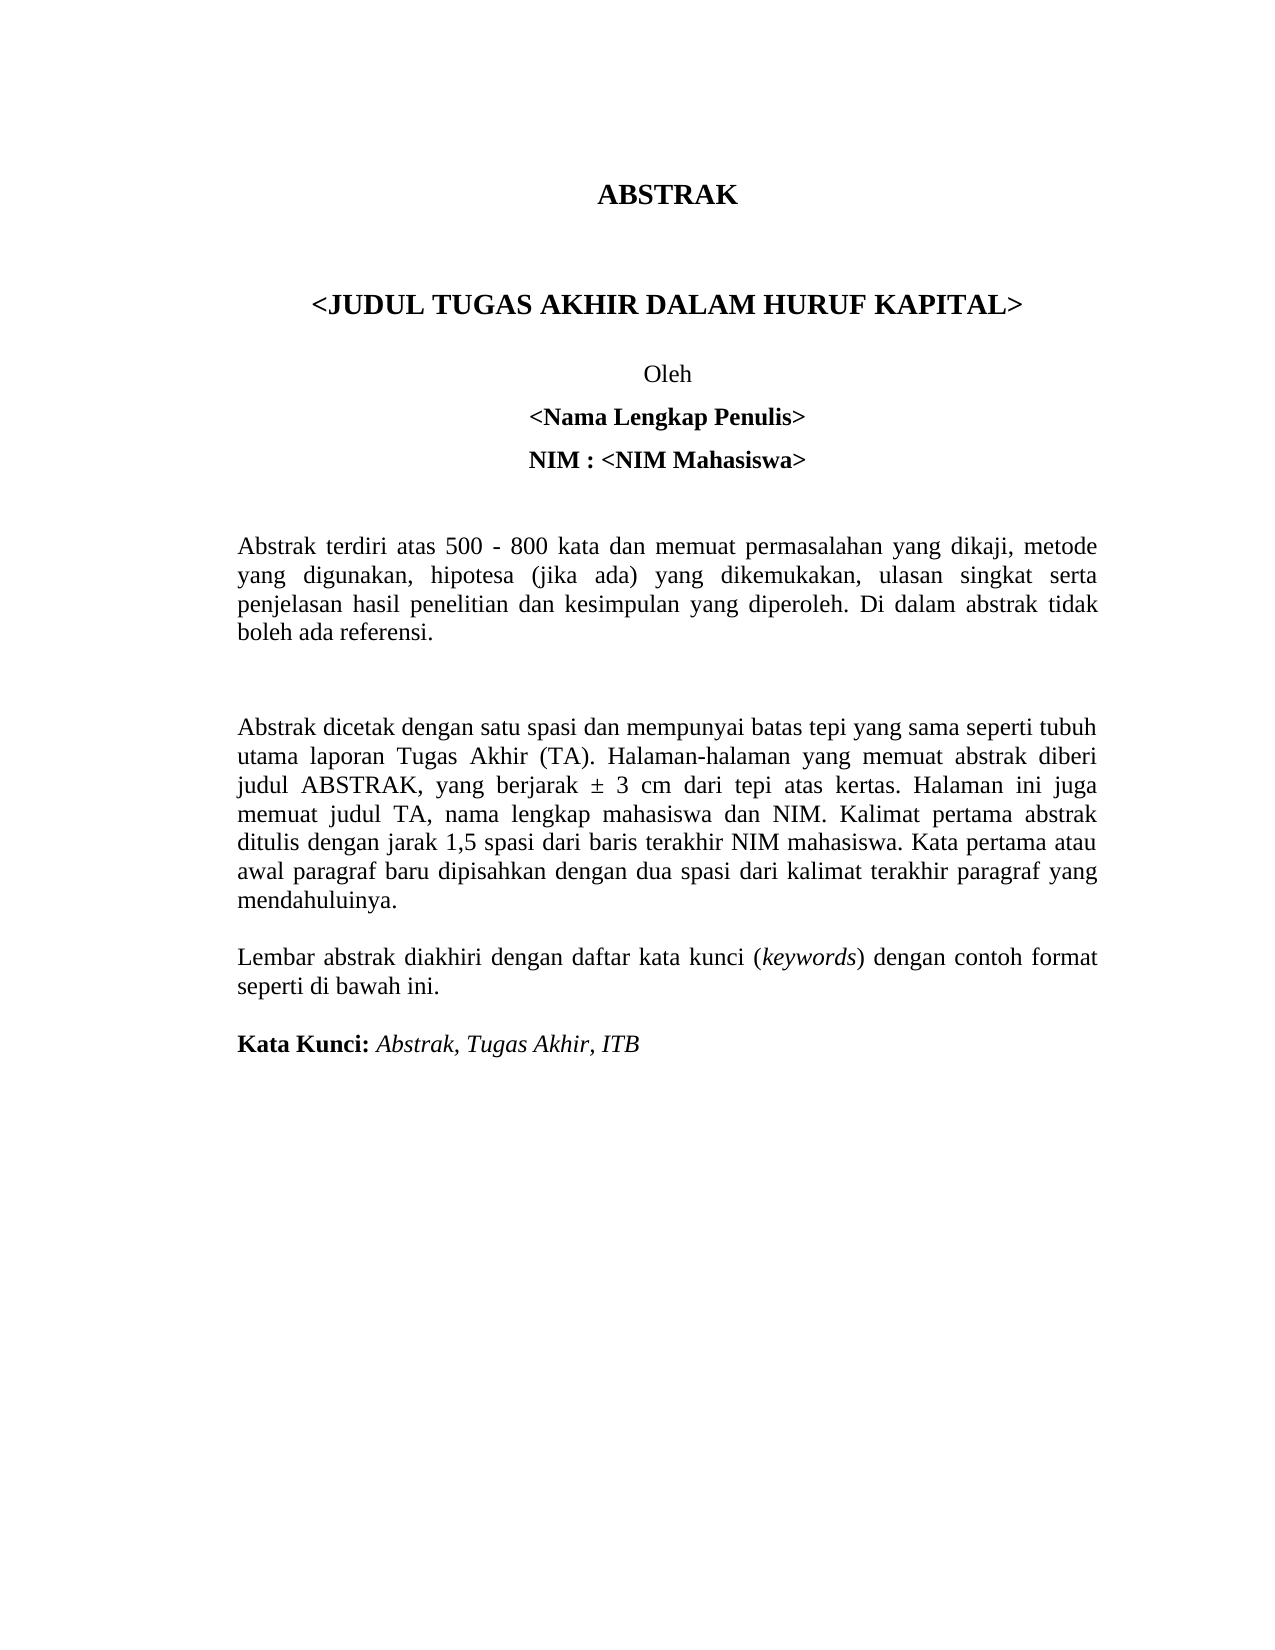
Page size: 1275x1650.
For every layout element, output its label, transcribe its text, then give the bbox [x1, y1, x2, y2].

list Abstrak dicetak dengan satu spasi dan mempunyai batas tepi yang sama seperti tubuh utama laporan Tugas Akhir (TA). Halaman-halaman yang memuat abstrak diberi judul ABSTRAK, yang berjarak ± 3 cm dari tepi atas kertas. Halaman ini juga memuat judul TA, nama lengkap mahasiswa dan NIM. Kalimat pertama abstrak ditulis dengan jarak 1,5 spasi dari baris terakhir NIM mahasiswa. Kata pertama atau awal paragraf baru dipisahkan dengan dua spasi dari kalimat terakhir paragraf yang mendahuluinya. [237, 712, 1098, 914]
list <Nama Lengkap Penulis> [237, 402, 1098, 431]
list Abstrak terdiri atas 500 - 800 kata dan memuat permasalahan yang dikaji, metode yang digunakan, hipotesa (jika ada) yang dikemukakan, ulasan singkat serta penjelasan hasil penelitian dan kesimpulan yang diperoleh. Di dalam abstrak tidak boleh ada referensi. [237, 531, 1098, 646]
list Lembar abstrak diakhiri dengan daftar kata kunci (keywords) dengan contoh format seperti di bawah ini. [237, 942, 1098, 1000]
list ABSTRAK [237, 177, 1098, 211]
text Kata Kunci: Abstrak, Tugas Akhir, ITB [237, 1029, 1098, 1057]
list NIM : <NIM Mahasiswa> [237, 445, 1098, 474]
list <JUDUL TUGAS AKHIR DALAM HURUF KAPITAL> [237, 287, 1098, 321]
list Oleh [237, 359, 1098, 387]
